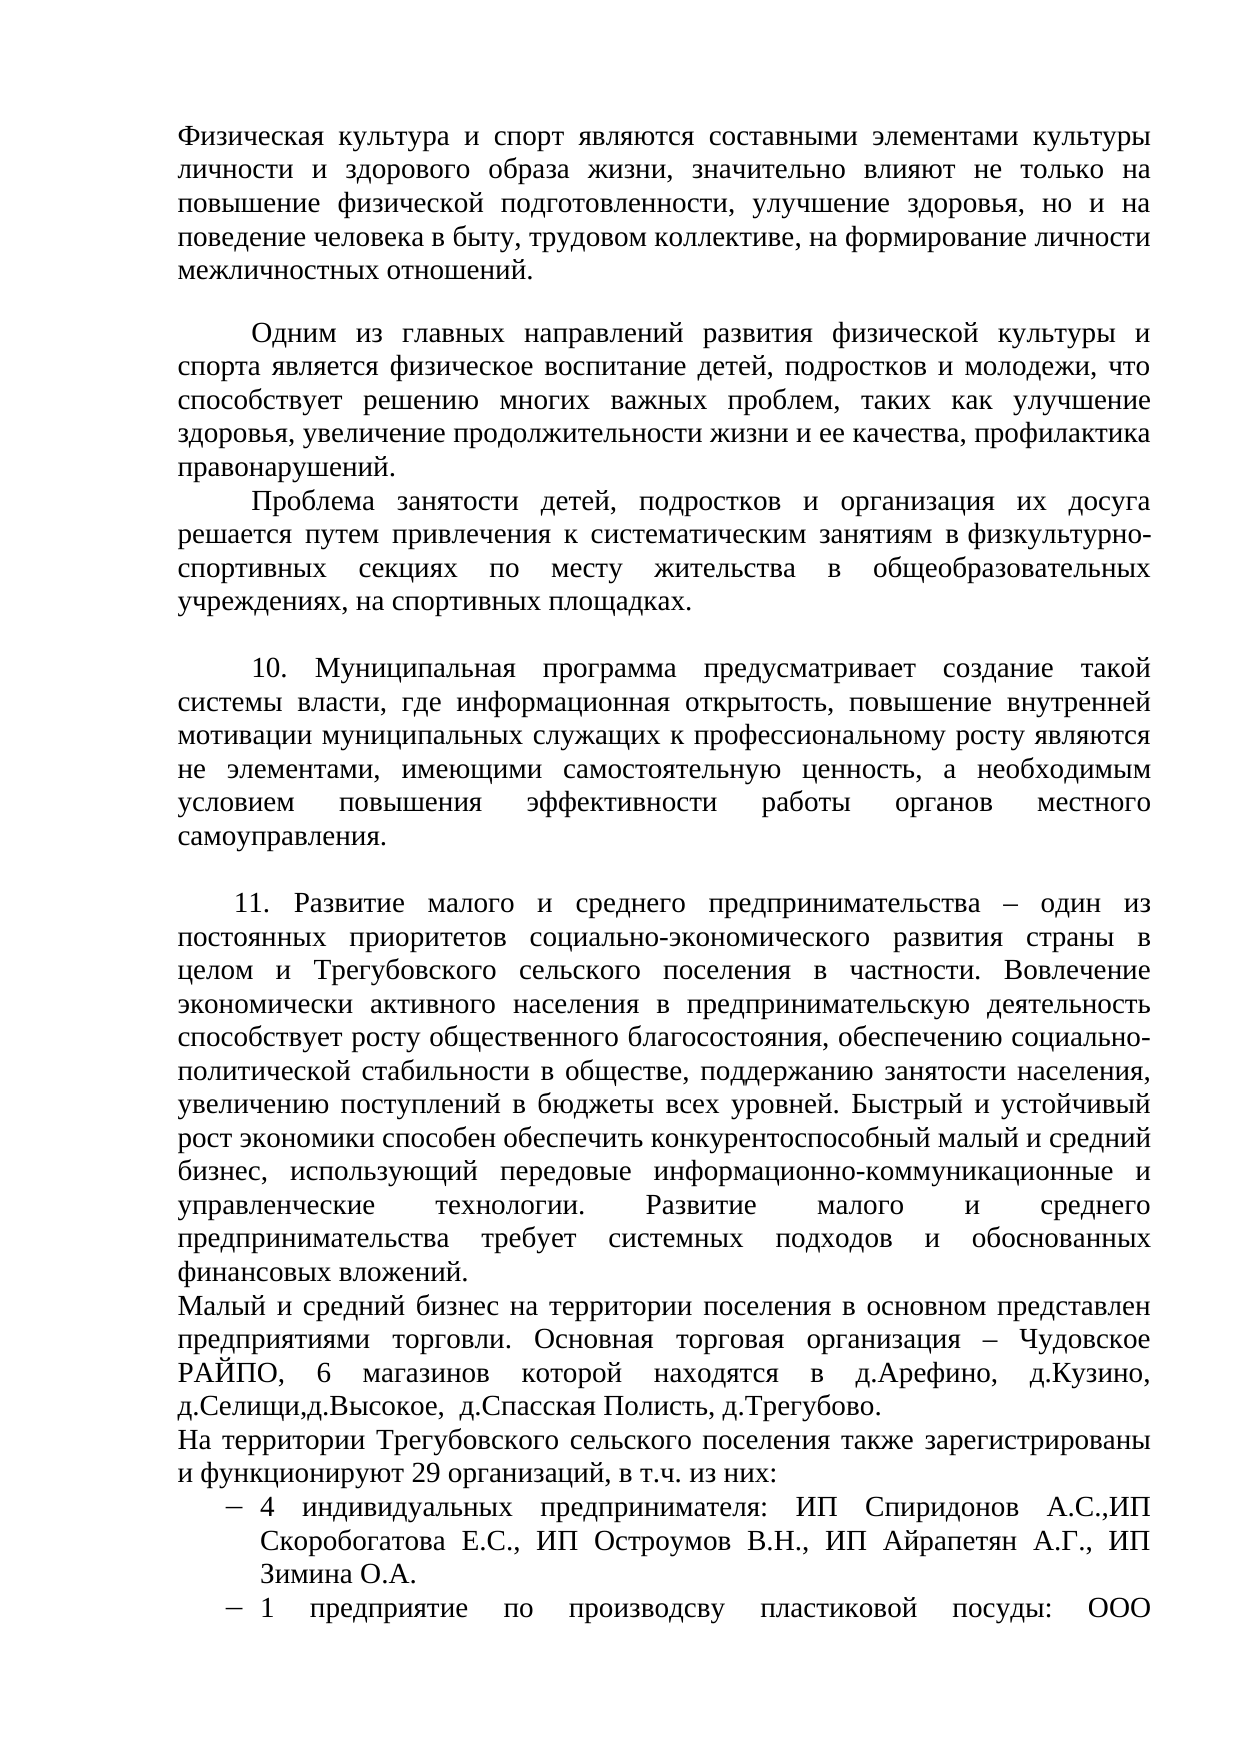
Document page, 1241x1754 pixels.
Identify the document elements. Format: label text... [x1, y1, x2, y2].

text Одним из главных направлений развития физической культуры и спорта является физическое воспитание детей, подростков и молодежи, что способствует решению многих важных проблем, таких как улучшение здоровья, увеличение продолжительности жизни и ее качества, профилактика правонарушений. [177, 315, 1152, 483]
text Физическая культура и спорт являются составными элементами культуры личности и здорового образа жизни, значительно влияют не только на повышение физической подготовленности, улучшение здоровья, но и на поведение человека в быту, трудовом коллективе, на формирование личности межличностных отношений. [177, 118, 1152, 286]
text Проблема занятости детей, подростков и организация их досуга решается путем привлечения к систематическим занятиям в физкультурно-спортивных секциях по месту жительства в общеобразовательных учреждениях, на спортивных площадках. [177, 483, 1152, 617]
text Малый и средний бизнес на территории поселения в основном представлен предприятиями торговли. Основная торговая организация – Чудовское РАЙПО, 6 магазинов которой находятся в д.Арефино, д.Кузино, д.Селищи,д.Высокое, д.Спасская Полисть, д.Трегубово. [177, 1288, 1152, 1422]
text 11. Развитие малого и среднего предпринимательства – один из постоянных приоритетов социально-экономического развития страны в целом и Трегубовского сельского поселения в частности. Вовлечение экономически активного населения в предпринимательскую деятельность способствует росту общественного благосостояния, обеспечению социально-политической стабильности в обществе, поддержанию занятости населения, увеличению поступлений в бюджеты всех уровней. Быстрый и устойчивый рост экономики способен обеспечить конкурентоспособный малый и средний бизнес, использующий передовые информационно-коммуникационные и управленческие технологии. Развитие малого и среднего предпринимательства требует системных подходов и обоснованных финансовых вложений. [177, 885, 1152, 1288]
text 10. Муниципальная программа предусматривает создание такой системы власти, где информационная открытость, повышение внутренней мотивации муниципальных служащих к профессиональному росту являются не элементами, имеющими самостоятельную ценность, а необходимым условием повышения эффективности работы органов местного самоуправления. [177, 650, 1152, 852]
list 4 индивидуальных предпринимателя: ИП Спиридонов А.С.,ИП Скоробогатова Е.С., ИП Остроумов В.Н., ИП Айрапетян А.Г., ИП Зимина О.А. [222, 1489, 1152, 1590]
text На территории Трегубовского сельского поселения также зарегистрированы и функционируют 29 организаций, в т.ч. из них: [177, 1422, 1152, 1489]
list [222, 1590, 1152, 1623]
